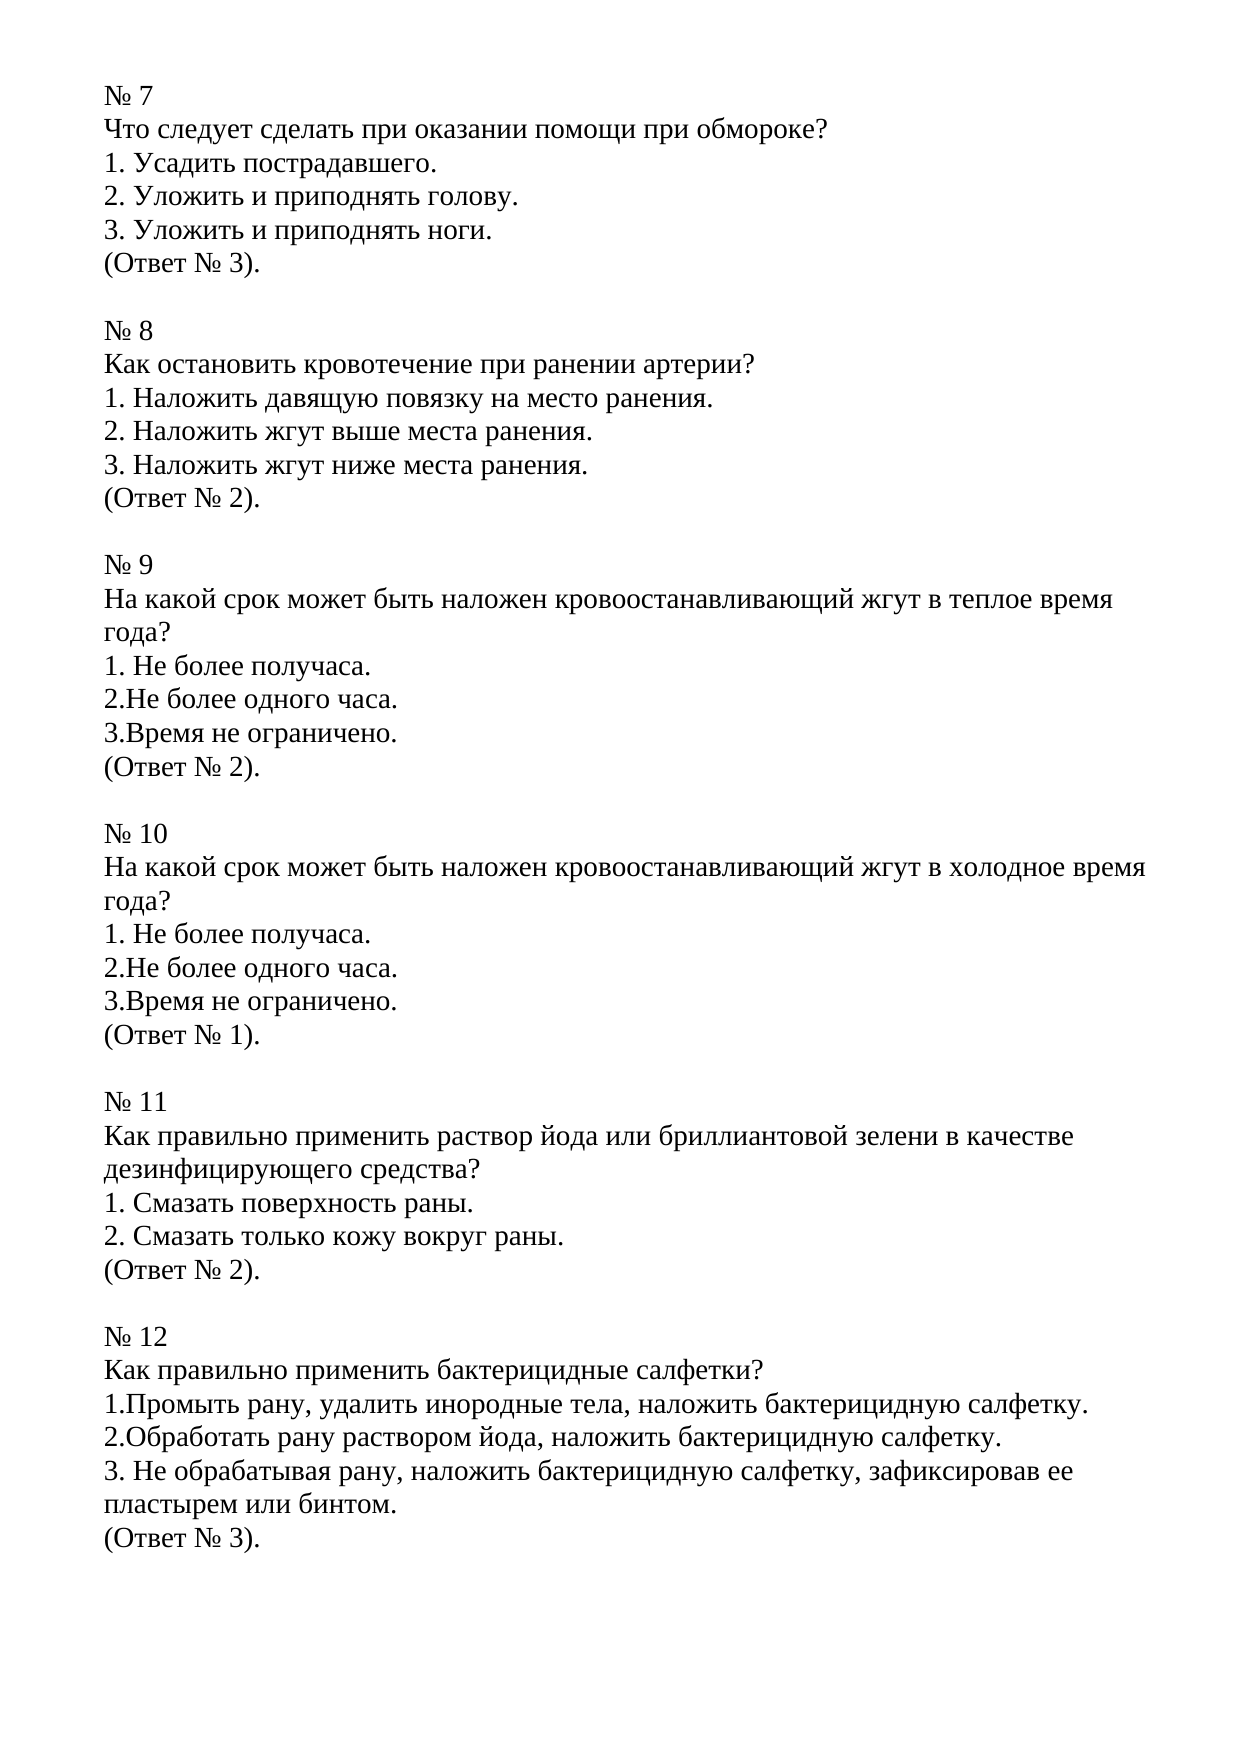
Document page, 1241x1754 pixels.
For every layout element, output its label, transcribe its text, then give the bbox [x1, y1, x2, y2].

text 3. Не обрабатывая рану, наложить бактерицидную салфетку, зафиксировав ее пластырем или бинтом. [103, 1453, 1152, 1520]
text 1. Усадить пострадавшего. [103, 145, 1152, 178]
text 3. Наложить жгут ниже места ранения. [103, 447, 1152, 480]
text № 9 [103, 547, 1152, 581]
text № 11 [103, 1084, 1152, 1118]
text (Ответ № 2). [103, 1252, 1152, 1285]
text 2.Обработать рану раствором йода, наложить бактерицидную салфетку. [103, 1419, 1152, 1453]
text Как правильно применить раствор йода или бриллиантовой зелени в качестве дезинфицирующего средства? [103, 1118, 1152, 1185]
text 2. Уложить и приподнять голову. [103, 178, 1152, 212]
text № 7 [103, 78, 1152, 111]
text 1. Не более получаса. [103, 648, 1152, 682]
text 2. Смазать только кожу вокруг раны. [103, 1218, 1152, 1252]
text 2.Не более одного часа. [103, 950, 1152, 983]
text 1.Промыть рану, удалить инородные тела, наложить бактерицидную салфетку. [103, 1386, 1152, 1419]
text 1. Наложить давящую повязку на место ранения. [103, 380, 1152, 413]
text (Ответ № 2). [103, 749, 1152, 782]
text 1. Не более получаса. [103, 916, 1152, 950]
text 2. Наложить жгут выше места ранения. [103, 413, 1152, 447]
text (Ответ № 1). [103, 1017, 1152, 1051]
text (Ответ № 3). [103, 246, 1152, 279]
text Как правильно применить бактерицидные салфетки? [103, 1352, 1152, 1386]
text (Ответ № 2). [103, 480, 1152, 514]
text № 8 [103, 313, 1152, 346]
text На какой срок может быть наложен кровоостанавливающий жгут в холодное время года? [103, 849, 1152, 916]
text Что следует сделать при оказании помощи при обмороке? [103, 111, 1152, 145]
text № 10 [103, 816, 1152, 849]
text 1. Смазать поверхность раны. [103, 1185, 1152, 1218]
text На какой срок может быть наложен кровоостанавливающий жгут в теплое время года? [103, 581, 1152, 648]
text 3.Время не ограничено. [103, 983, 1152, 1017]
text (Ответ № 3). [103, 1520, 1152, 1554]
text 3. Уложить и приподнять ноги. [103, 212, 1152, 246]
text № 12 [103, 1319, 1152, 1352]
text 2.Не более одного часа. [103, 682, 1152, 715]
text 3.Время не ограничено. [103, 715, 1152, 749]
text Как остановить кровотечение при ранении артерии? [103, 346, 1152, 380]
